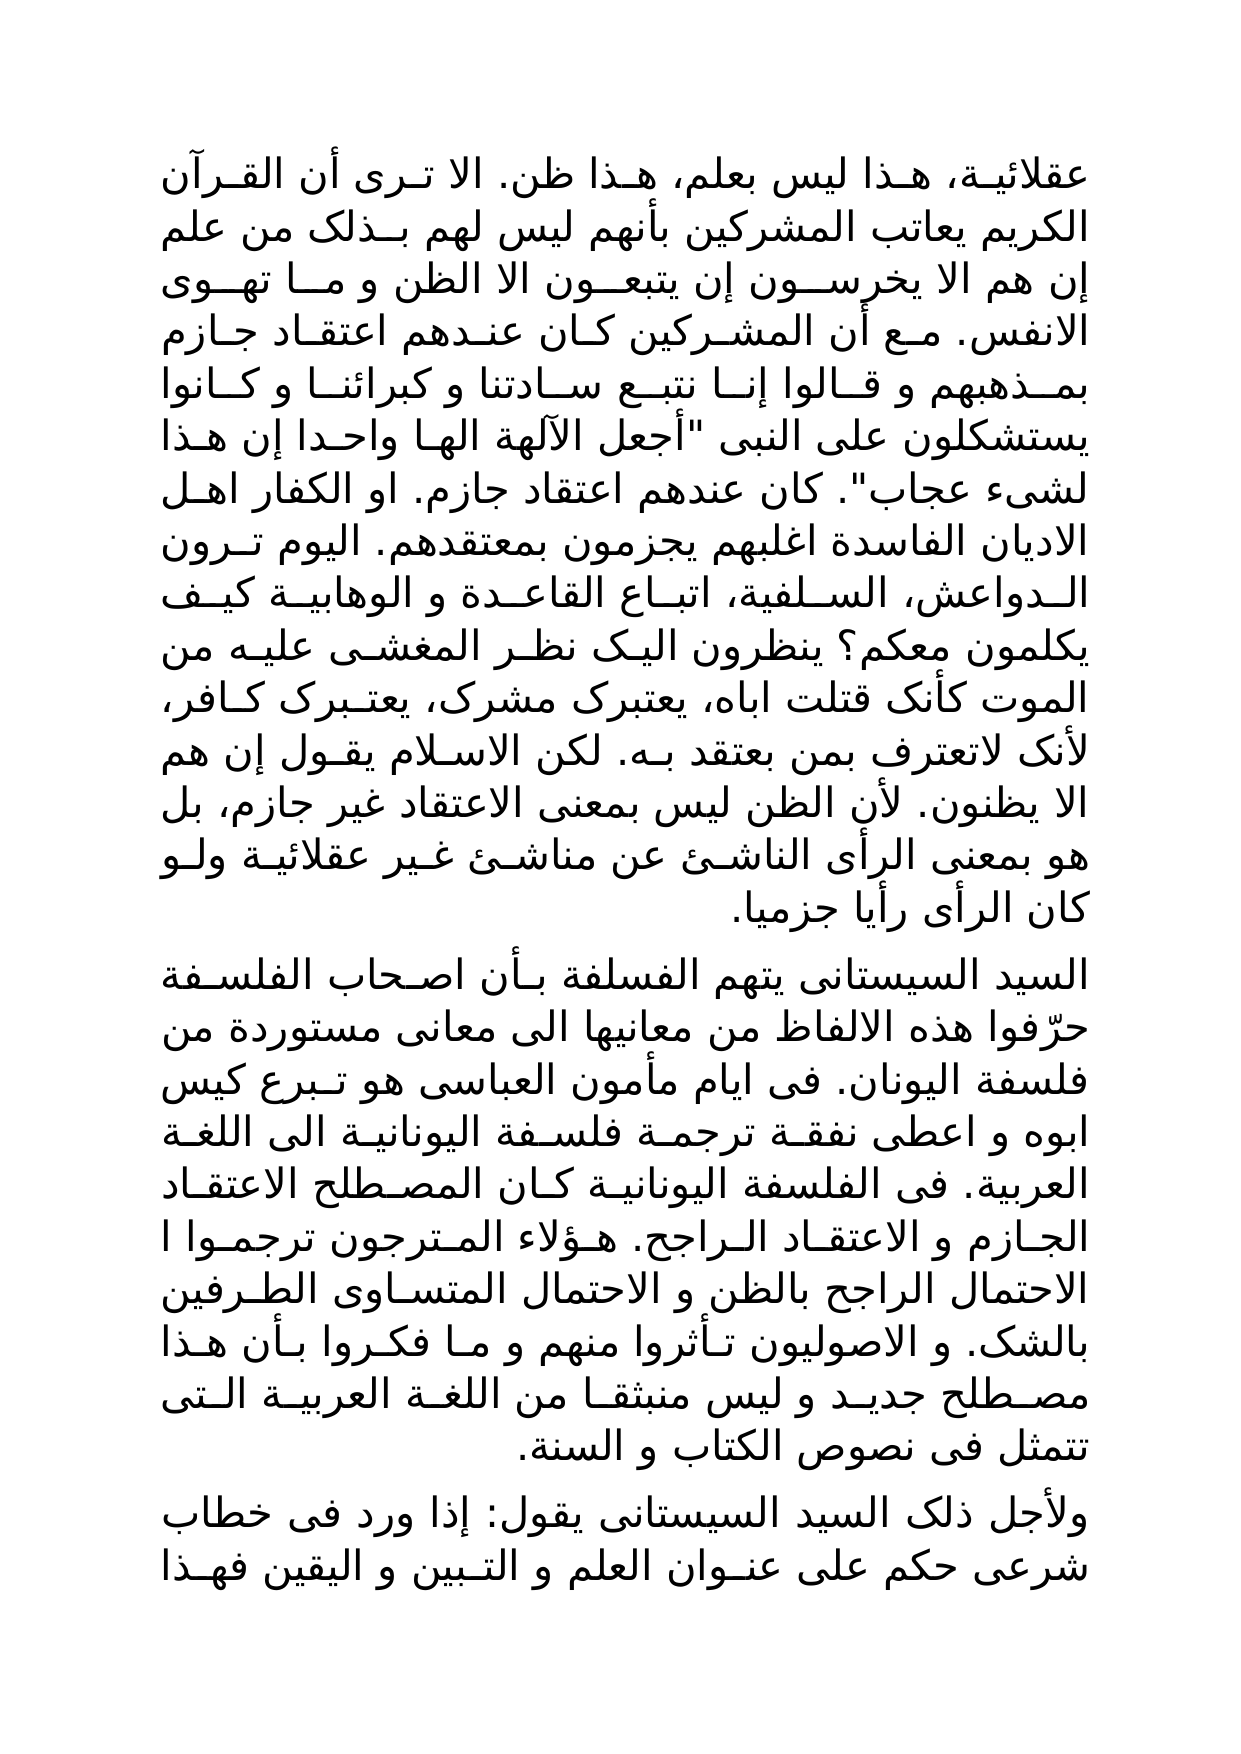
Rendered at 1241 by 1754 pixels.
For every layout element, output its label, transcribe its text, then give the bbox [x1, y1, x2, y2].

text السید السیستانی یتهم الفسلفة بأن اصحاب الفلسفة حرّفوا هذه الالفاظ من معانیها الی معانی مستوردة من فلسفة الیونان. فی ایام مأمون العباسی هو تبرع کیس ابوه و اعطی نفقة ترجمة فلسفة الیونانیة الی اللغة العربیة. فی الفلسفة الیونانیة کان المصطلح الاعتقاد الجازم و الاعتقاد الراجح. هؤلاء المترجون ترجموا ا الاحتمال الراجح بالظن و الاحتمال المتساوی الطرفین بالشک. و الاصولیون تأثروا منهم و ما فکروا بأن هذا مصطلح جدید و لیس منبثقا من اللغة العربیة التی تتمثل فی نصوص الکتاب و السنة. [161, 951, 1090, 1471]
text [161, 1489, 1090, 1590]
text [161, 150, 1090, 932]
